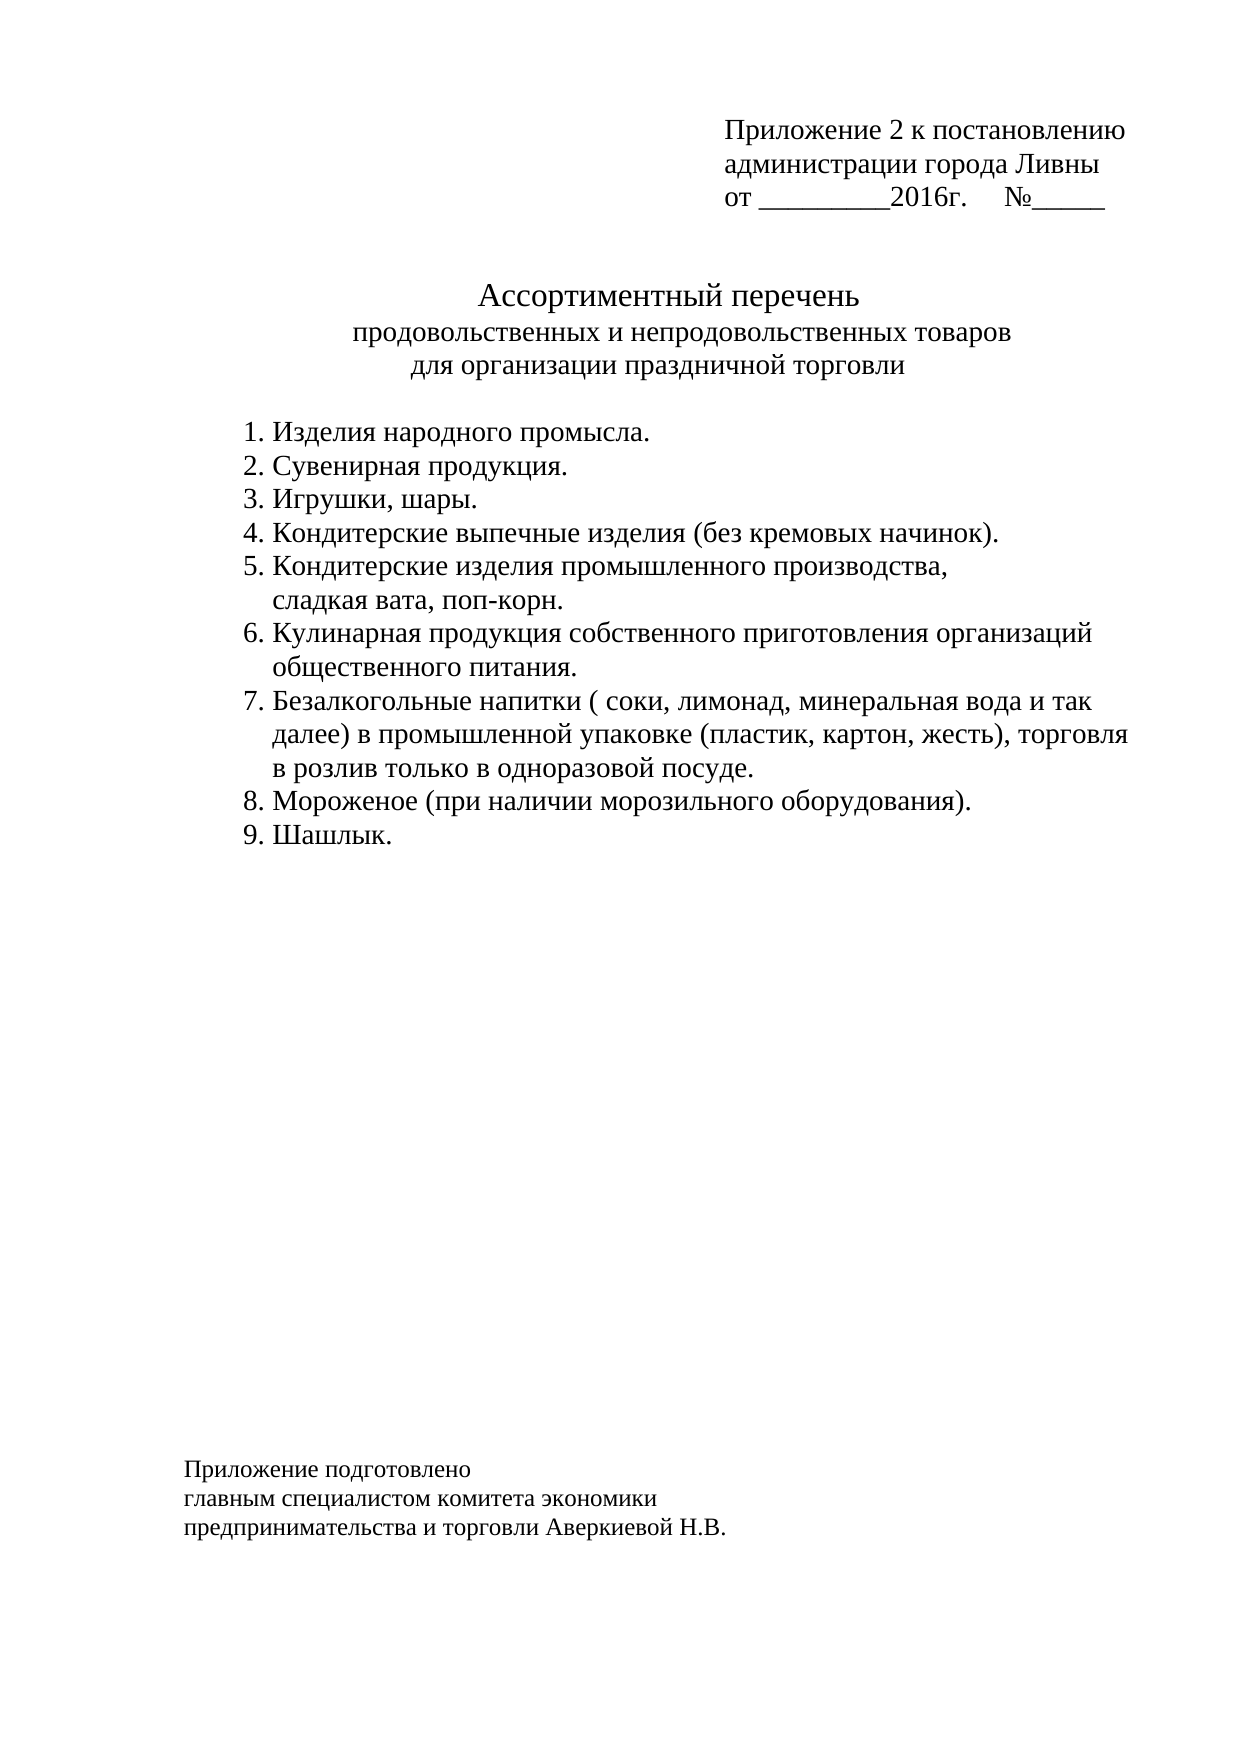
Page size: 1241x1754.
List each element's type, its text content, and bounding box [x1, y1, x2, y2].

text от _________2016г. №_____ [177, 179, 1152, 213]
text общественного питания. [177, 649, 1152, 683]
text предпринимательства и торговли Аверкиевой Н.В. [177, 1512, 1152, 1540]
text 9. Шашлык. [177, 817, 1152, 850]
text главным специалистом комитета экономики [177, 1483, 1152, 1512]
text 1. Изделия народного промысла. [177, 414, 1152, 448]
text 7. Безалкогольные напитки ( соки, лимонад, минеральная вода и так [177, 683, 1152, 716]
text продовольственных и непродовольственных товаров [177, 314, 1152, 347]
text далее) в промышленной упаковке (пластик, картон, жесть), торговля [177, 716, 1152, 750]
text 5. Кондитерские изделия промышленного производства, [177, 548, 1152, 582]
text сладкая вата, поп-корн. [177, 582, 1152, 616]
text администрации города Ливны [177, 146, 1152, 179]
text 3. Игрушки, шары. [177, 481, 1152, 515]
text Приложение подготовлено [177, 1454, 1152, 1483]
text для организации праздничной торговли [177, 347, 1152, 381]
text 4. Кондитерские выпечные изделия (без кремовых начинок). [177, 515, 1152, 548]
text 2. Сувенирная продукция. [177, 448, 1152, 481]
text 6. Кулинарная продукция собственного приготовления организаций [177, 616, 1152, 649]
text в розлив только в одноразовой посуде. [177, 750, 1152, 783]
text Ассортиментный перечень [177, 275, 1152, 314]
text 8. Мороженое (при наличии морозильного оборудования). [177, 783, 1152, 817]
text Приложение 2 к постановлению [177, 112, 1152, 146]
